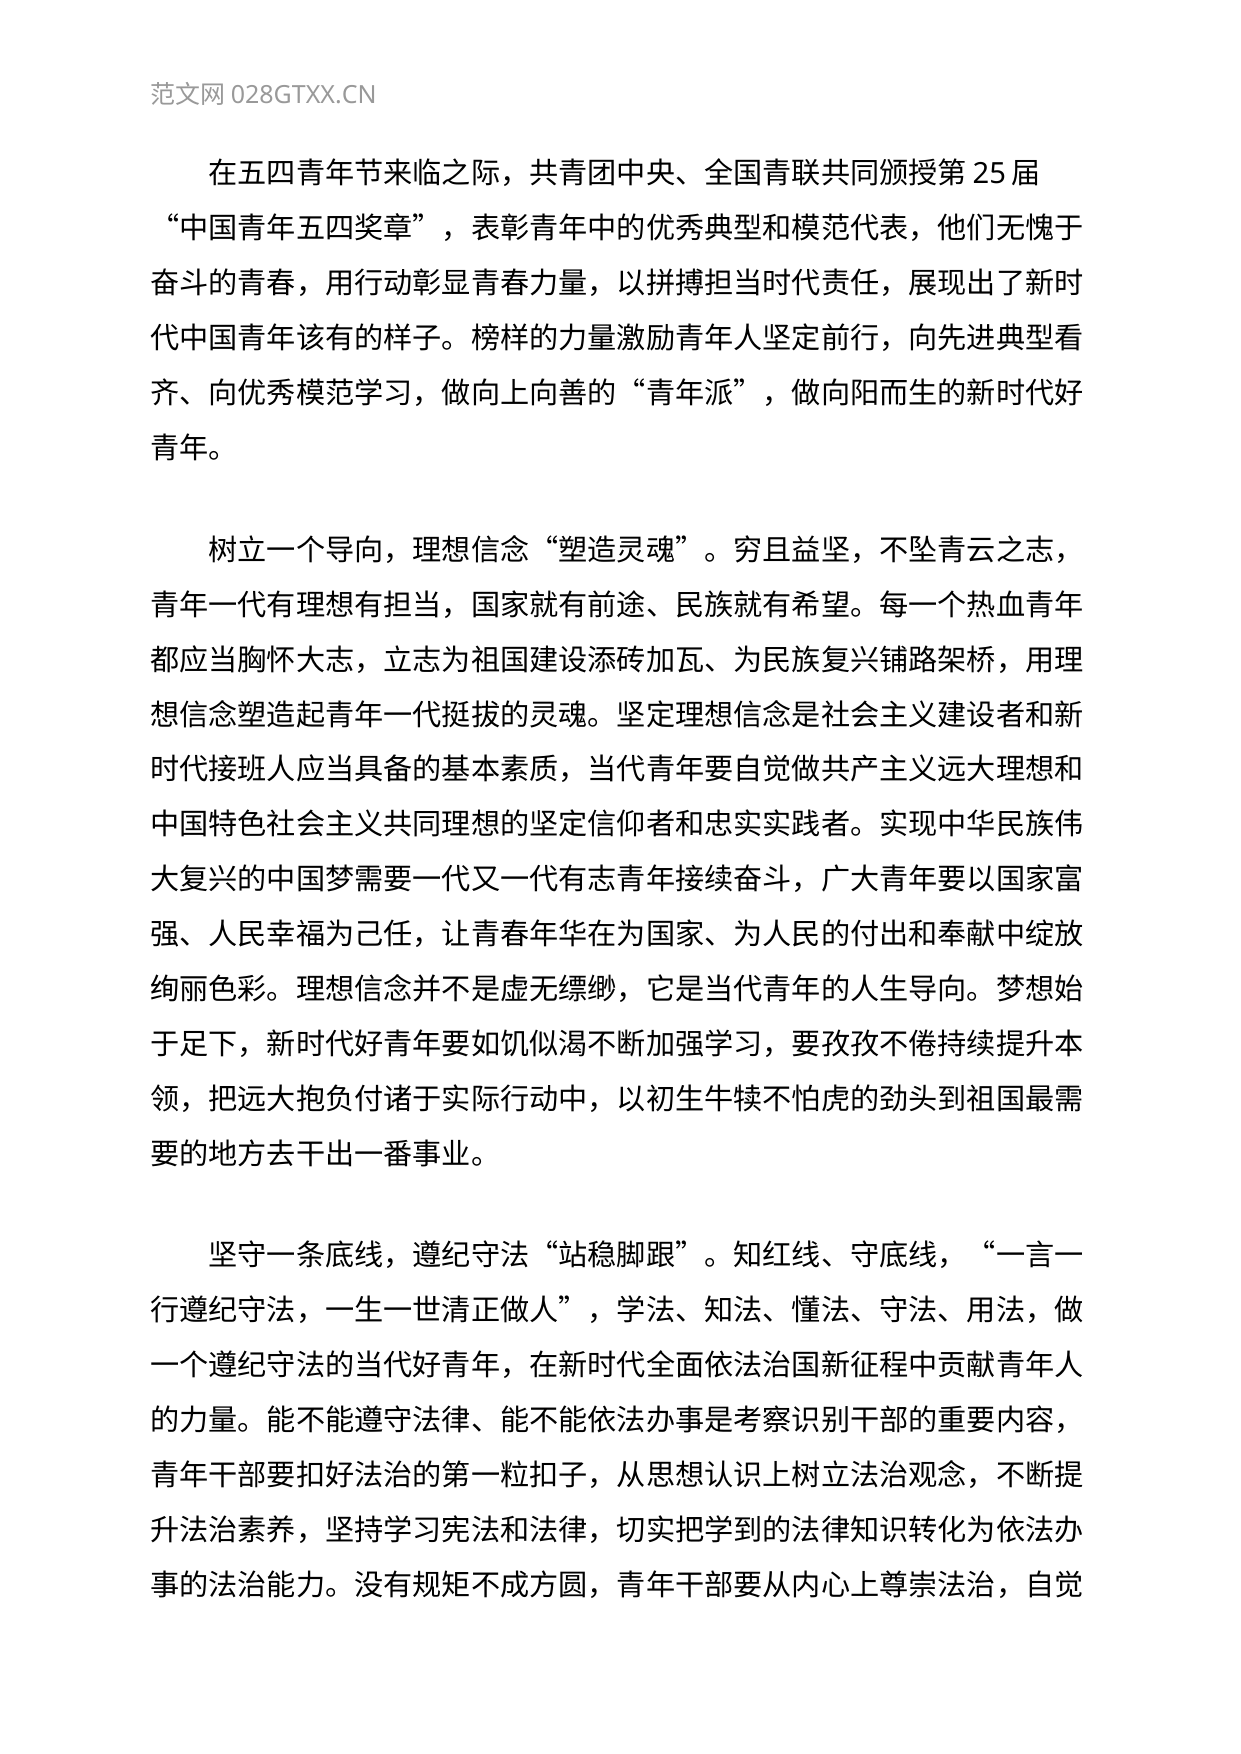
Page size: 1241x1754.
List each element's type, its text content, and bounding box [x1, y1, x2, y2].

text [150, 1232, 1090, 1604]
text 在五四青年节来临之际，共青团中央、全国青联共同颁授第25届“中国青年五四奖章”，表彰青年中的优秀典型和模范代表，他们无愧于奋斗的青春，用行动彰显青春力量，以拼搏担当时代责任，展现出了新时代中国青年该有的样子。榜样的力量激励青年人坚定前行，向先进典型看齐、向优秀模范学习，做向上向善的“青年派”，做向阳而生的新时代好青年。 [150, 150, 1090, 467]
text 树立一个导向，理想信念“塑造灵魂”。穷且益坚，不坠青云之志，青年一代有理想有担当，国家就有前途、民族就有希望。每一个热血青年都应当胸怀大志，立志为祖国建设添砖加瓦、为民族复兴铺路架桥，用理想信念塑造起青年一代挺拔的灵魂。坚定理想信念是社会主义建设者和新时代接班人应当具备的基本素质，当代青年要自觉做共产主义远大理想和中国特色社会主义共同理想的坚定信仰者和忠实实践者。实现中华民族伟大复兴的中国梦需要一代又一代有志青年接续奋斗，广大青年要以国家富强、人民幸福为己任，让青春年华在为国家、为人民的付出和奉献中绽放绚丽色彩。理想信念并不是虚无缥缈，它是当代青年的人生导向。梦想始于足下，新时代好青年要如饥似渴不断加强学习，要孜孜不倦持续提升本领，把远大抱负付诸于实际行动中，以初生牛犊不怕虎的劲头到祖国最需要的地方去干出一番事业。 [150, 526, 1090, 1172]
